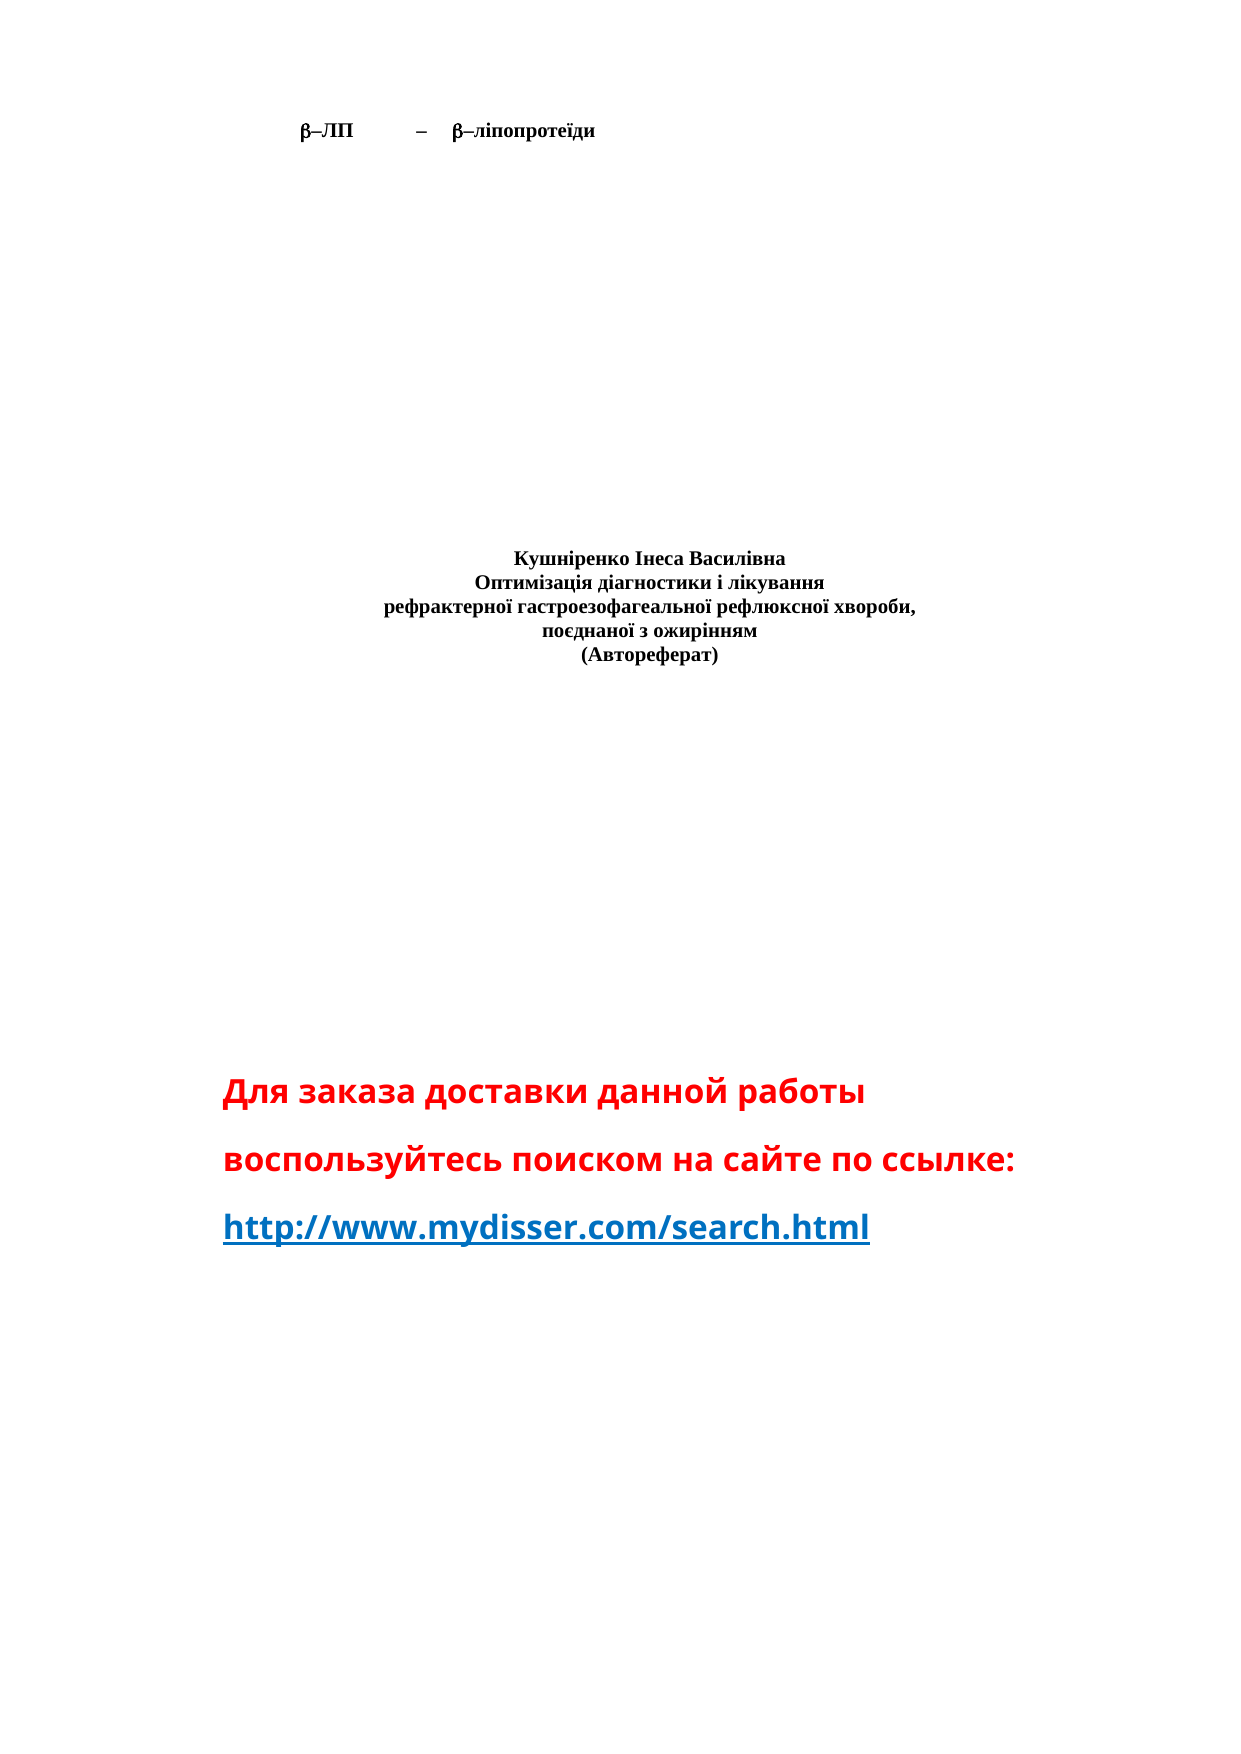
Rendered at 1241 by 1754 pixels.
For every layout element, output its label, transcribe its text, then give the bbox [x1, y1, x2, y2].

subtitle Для заказа доставки данной работы воспользуйтесь поиском на сайте по ссылке: http://www.mydisser.com/search.html [223, 1068, 1152, 1249]
table_cell –ЛП [289, 118, 405, 142]
text поєднаної з ожирінням [148, 618, 1152, 642]
table_cell –ліпопротеїди [441, 118, 1011, 142]
table_cell – [405, 118, 441, 142]
text (Автореферат) [148, 642, 1152, 666]
text рефрактерної гастроезофагеальної рефлюксної хвороби, [148, 594, 1152, 618]
text Оптимізація діагностики і лікування [148, 569, 1152, 594]
text Кушніренко Інеса Василівна [148, 546, 1152, 569]
